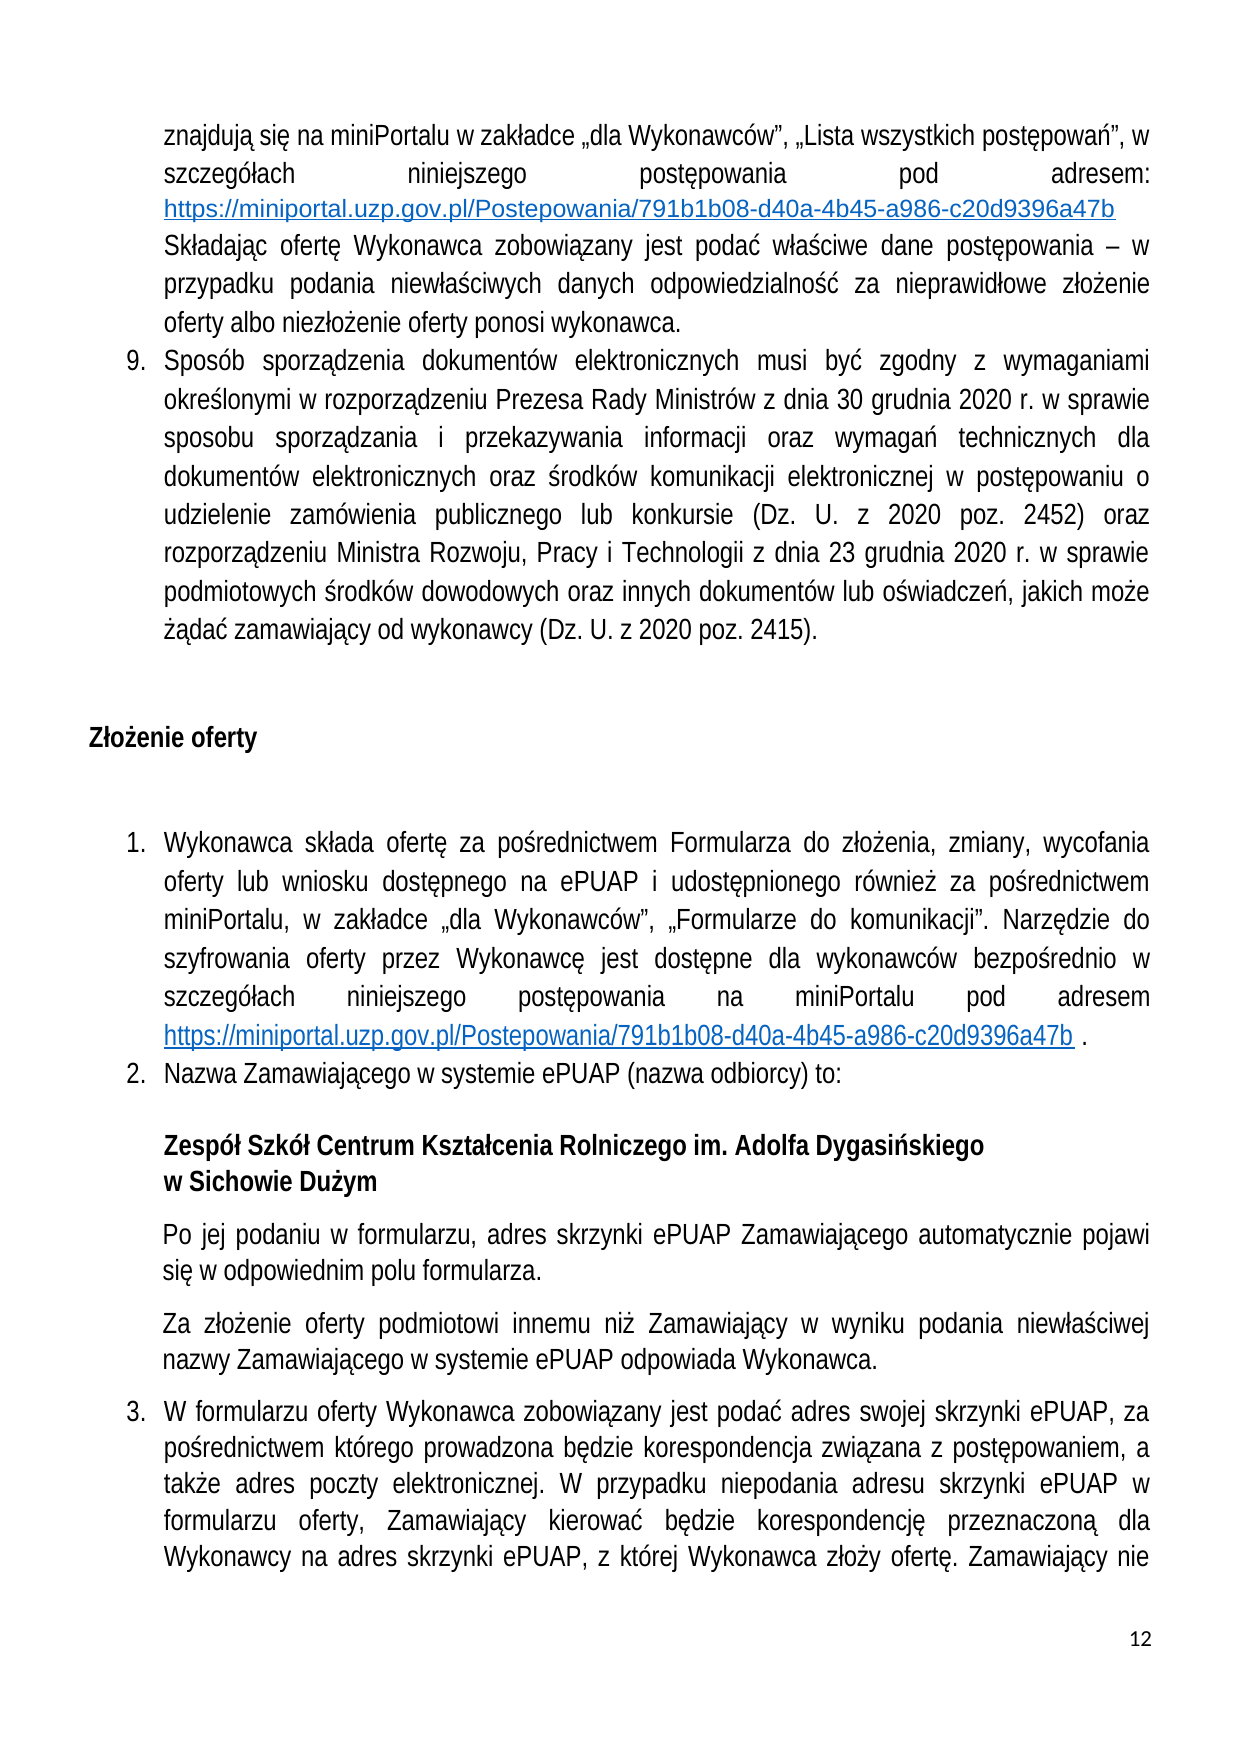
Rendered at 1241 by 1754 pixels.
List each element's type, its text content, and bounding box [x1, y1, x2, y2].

list Wykonawca składa ofertę za pośrednictwem Formularza do złożenia, zmiany, wycofania oferty lub wniosku dostępnego na ePUAP i udostępnionego również za pośrednictwem miniPortalu, w zakładce „dla Wykonawców”, „Formularze do komunikacji”. Narzędzie do szyfrowania oferty przez Wykonawcę jest dostępne dla wykonawców bezpośrednio w szczegółach niniejszego postępowania na miniPortalu pod adresem https://miniportal.uzp.gov.pl/Postepowania/791b1b08-d40a-4b45-a986-c20d9396a47b . [126, 826, 1152, 1051]
list Nazwa Zamawiającego w systemie ePUAP (nazwa odbiorcy) to: [126, 1056, 1152, 1090]
text Po jej podaniu w formularzu, adres skrzynki ePUAP Zamawiającego automatycznie pojawi się w odpowiednim polu formularza. [162, 1217, 1152, 1287]
text Złożenie oferty [89, 720, 1152, 754]
list w Sichowie Dużym [164, 1164, 1152, 1198]
text Za złożenie oferty podmiotowi innemu niż Zamawiający w wyniku podania niewłaściwej nazwy Zamawiającego w systemie ePUAP odpowiada Wykonawca. [162, 1306, 1152, 1375]
list Sposób sporządzenia dokumentów elektronicznych musi być zgodny z wymaganiami określonymi w rozporządzeniu Prezesa Rady Ministrów z dnia 30 grudnia 2020 r. w sprawie sposobu sporządzania i przekazywania informacji oraz wymagań technicznych dla dokumentów elektronicznych oraz środków komunikacji elektronicznej w postępowaniu o udzielenie zamówienia publicznego lub konkursie (Dz. U. z 2020 poz. 2452) oraz rozporządzeniu Ministra Rozwoju, Pracy i Technologii z dnia 23 grudnia 2020 r. w sprawie podmiotowych środków dowodowych oraz innych dokumentów lub oświadczeń, jakich może żądać zamawiający od wykonawcy (Dz. U. z 2020 poz. 2415). [126, 343, 1152, 646]
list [126, 1394, 1152, 1572]
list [126, 118, 1152, 338]
list Zespół Szkół Centrum Kształcenia Rolniczego im. Adolfa Dygasińskiego [164, 1128, 1152, 1162]
